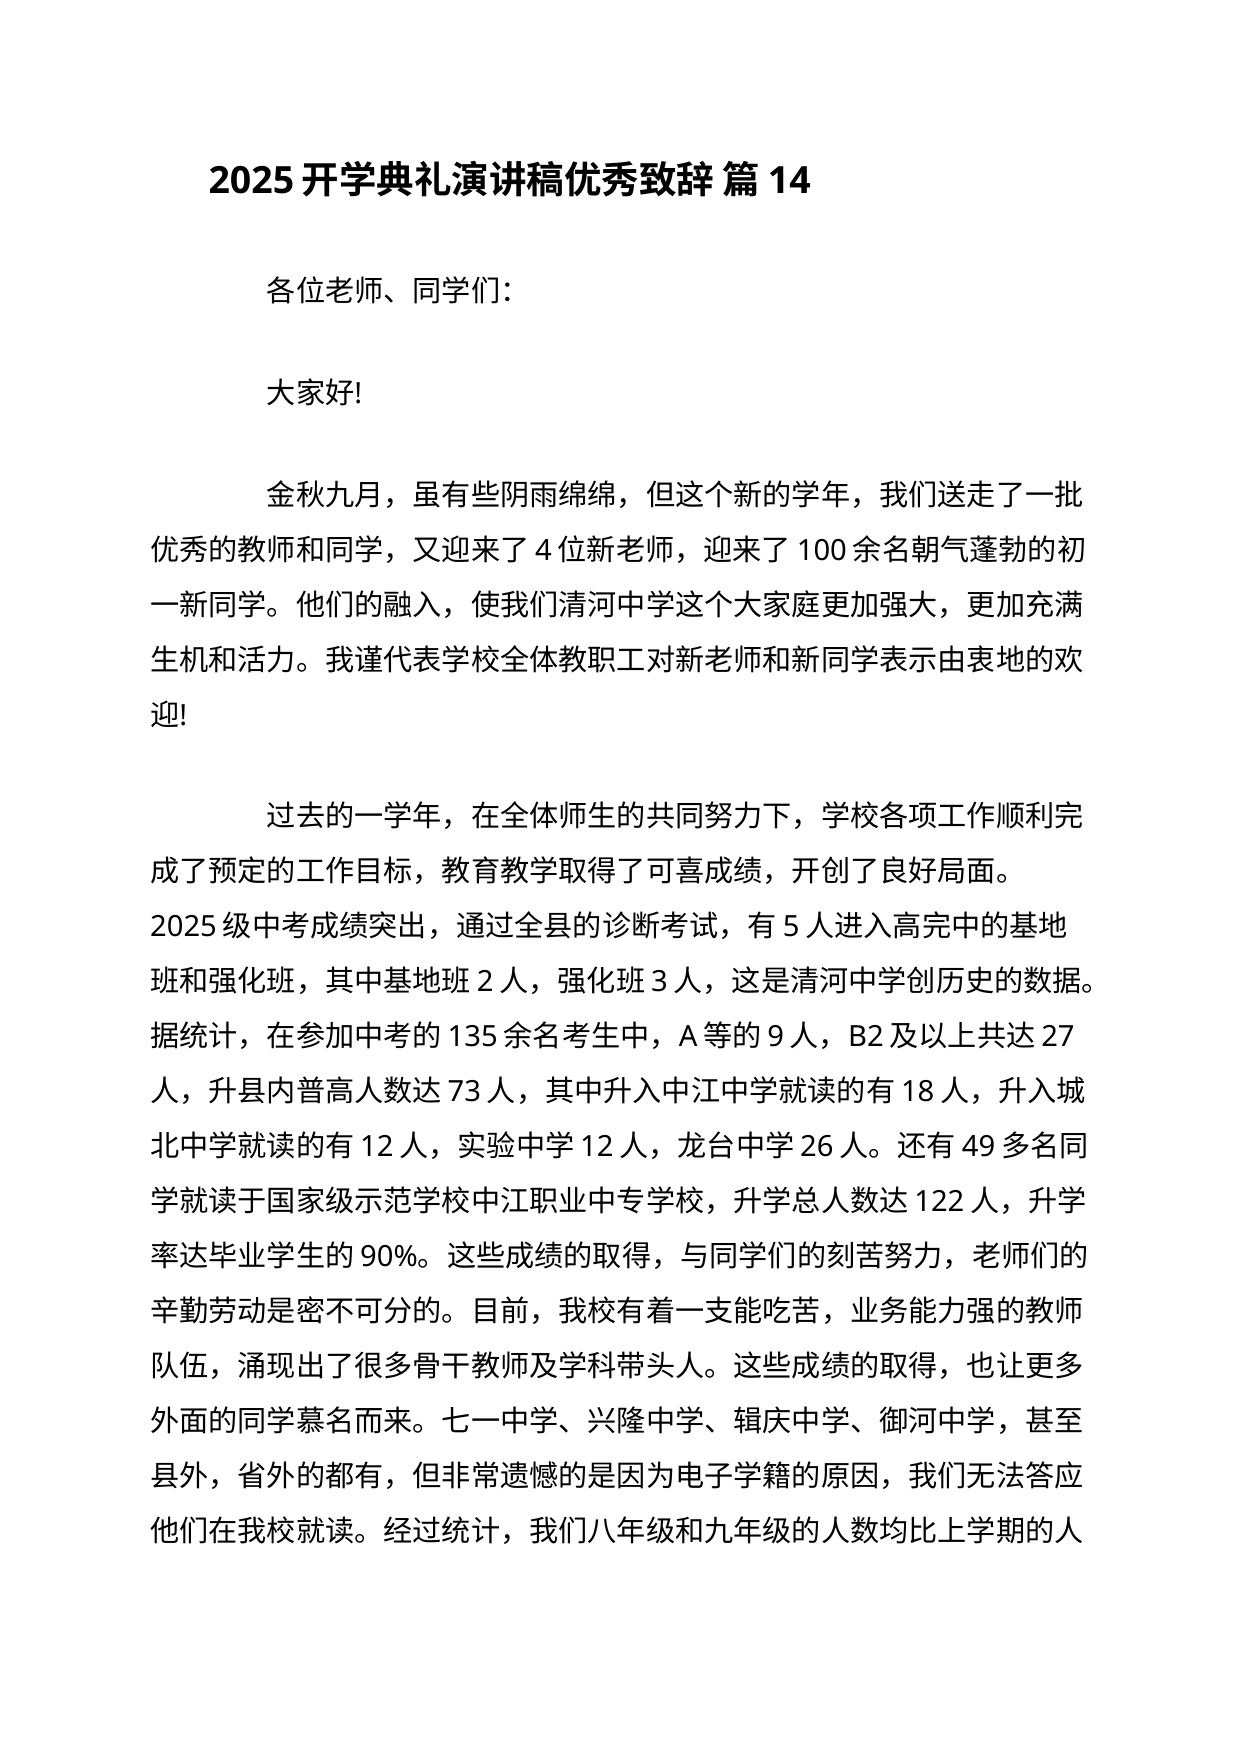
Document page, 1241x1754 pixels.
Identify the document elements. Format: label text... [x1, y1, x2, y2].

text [150, 793, 1090, 1550]
text 各位老师、同学们： [150, 268, 1090, 310]
text 大家好! [150, 369, 1090, 412]
text 金秋九月，虽有些阴雨绵绵，但这个新的学年，我们送走了一批优秀的教师和同学，又迎来了4位新老师，迎来了100余名朝气蓬勃的初一新同学。他们的融入，使我们清河中学这个大家庭更加强大，更加充满生机和活力。我谨代表学校全体教职工对新老师和新同学表示由衷地的欢迎! [150, 471, 1090, 733]
text 2025开学典礼演讲稿优秀致辞 篇14 [150, 150, 1090, 204]
